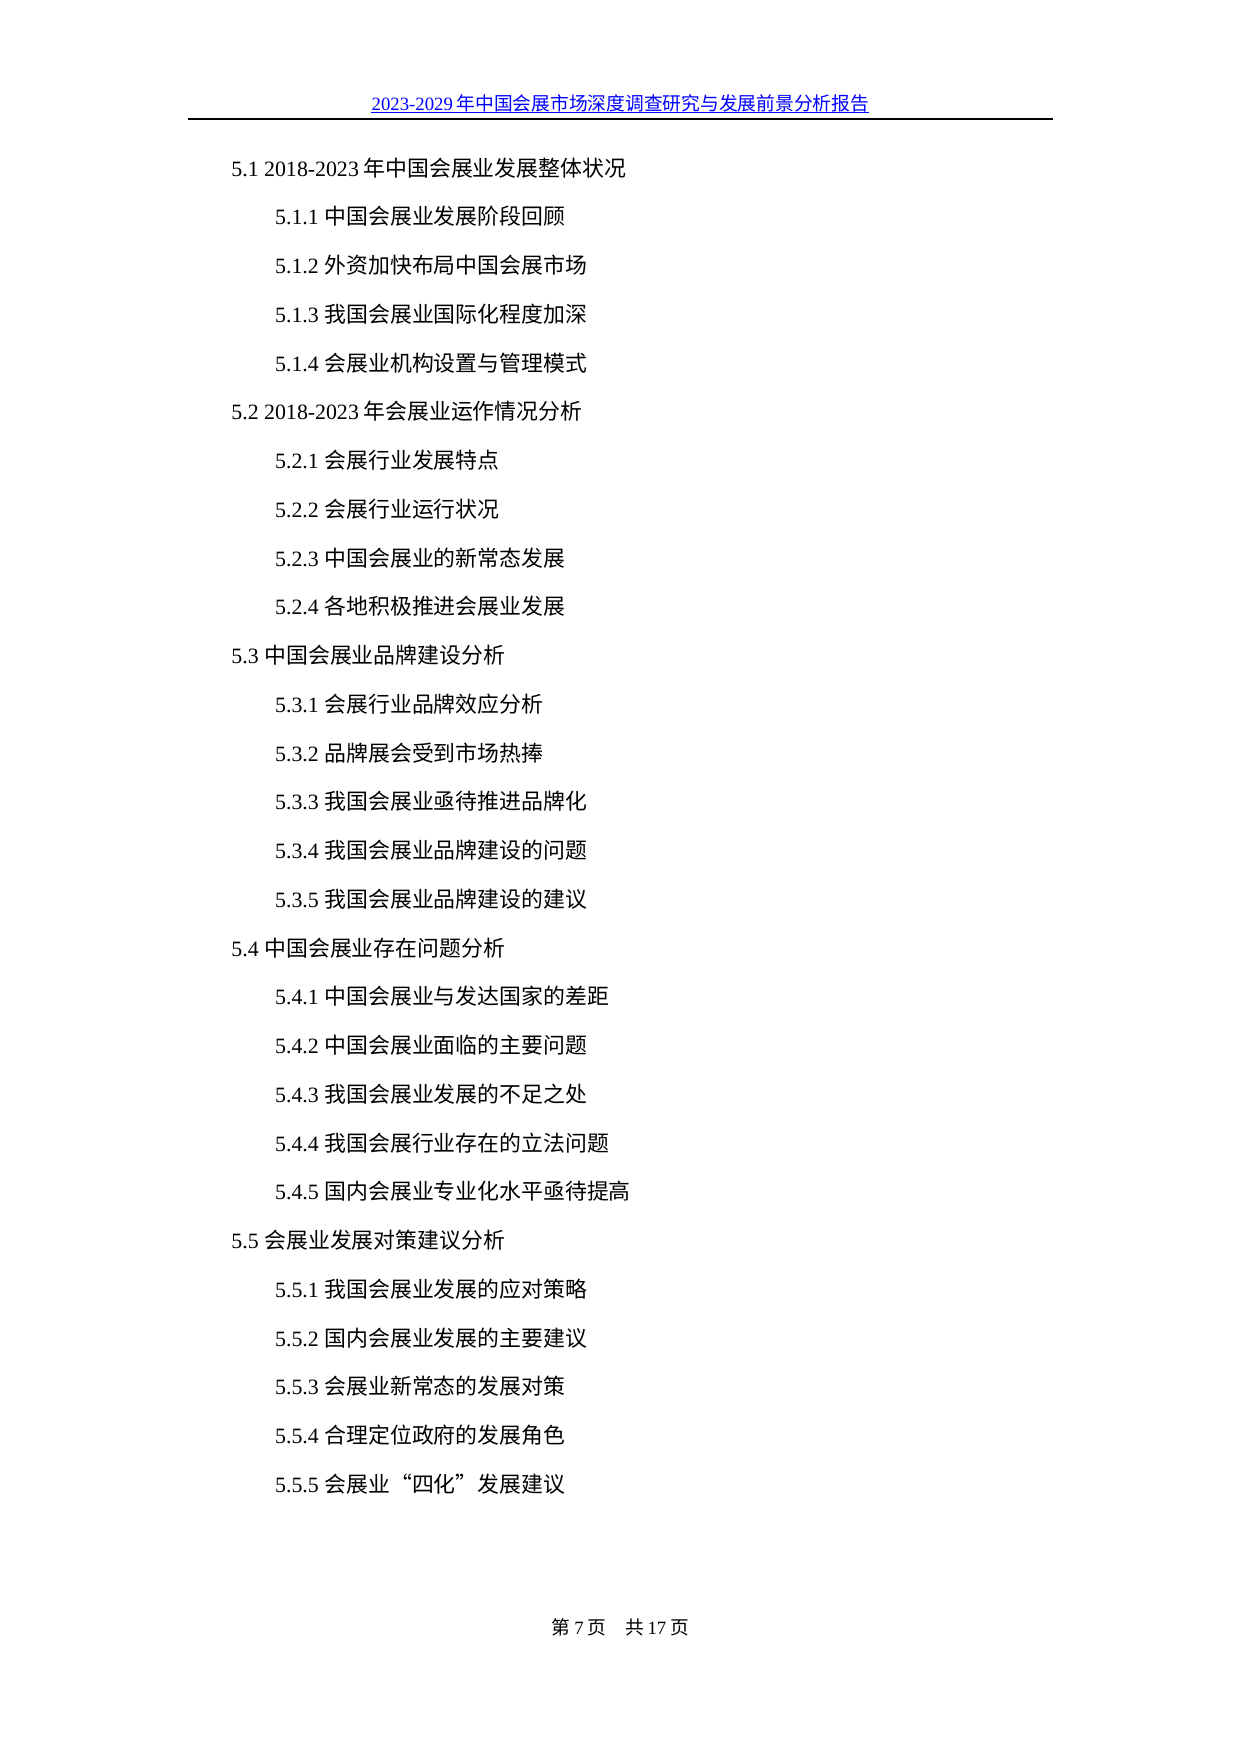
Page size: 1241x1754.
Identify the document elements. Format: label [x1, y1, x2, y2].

text [187, 150, 1053, 1499]
